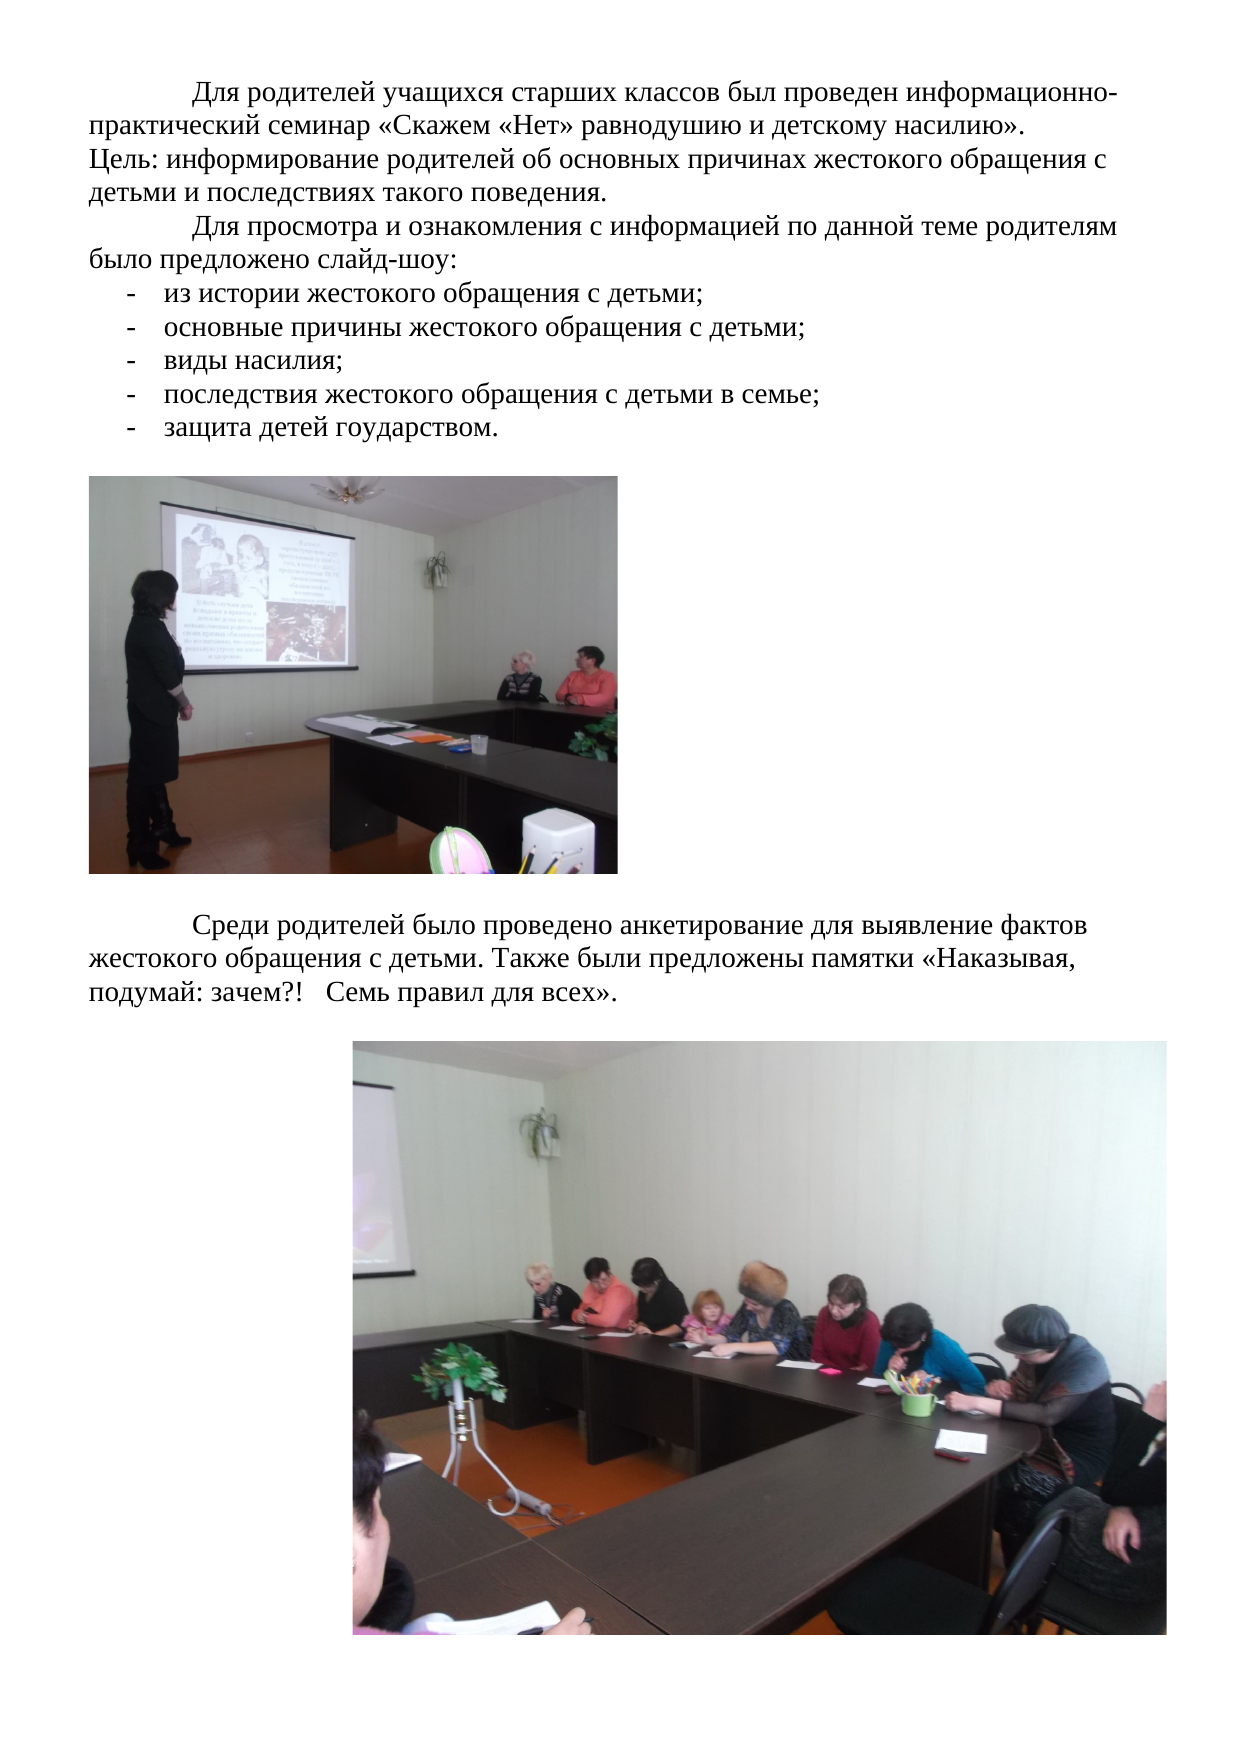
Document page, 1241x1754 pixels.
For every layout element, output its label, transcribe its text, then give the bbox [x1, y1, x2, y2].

list основные причины жестокого обращения с детьми; [126, 309, 1167, 342]
text Для просмотра и ознакомления с информацией по данной теме родителям было предложено слайд-шоу: [89, 208, 1167, 275]
text Цель: информирование родителей об основных причинах жестокого обращения с детьми и последствиях такого поведения. [89, 141, 1167, 208]
list виды насилия; [126, 342, 1167, 376]
picture [352, 1041, 1167, 1635]
list защита детей гоударством. [126, 409, 1167, 443]
text Среди родителей было проведено анкетирование для выявление фактов жестокого обращения с детьми. Также были предложены памятки «Наказывая, подумай: зачем?! Семь правил для всех». [89, 907, 1167, 1007]
picture [88, 476, 618, 874]
text Для родителей учащихся старших классов был проведен информационно-практический семинар «Скажем «Нет» равнодушию и детскому насилию». [89, 74, 1167, 141]
list из истории жестокого обращения с детьми; [126, 275, 1167, 309]
list последствия жестокого обращения с детьми в семье; [126, 376, 1167, 409]
